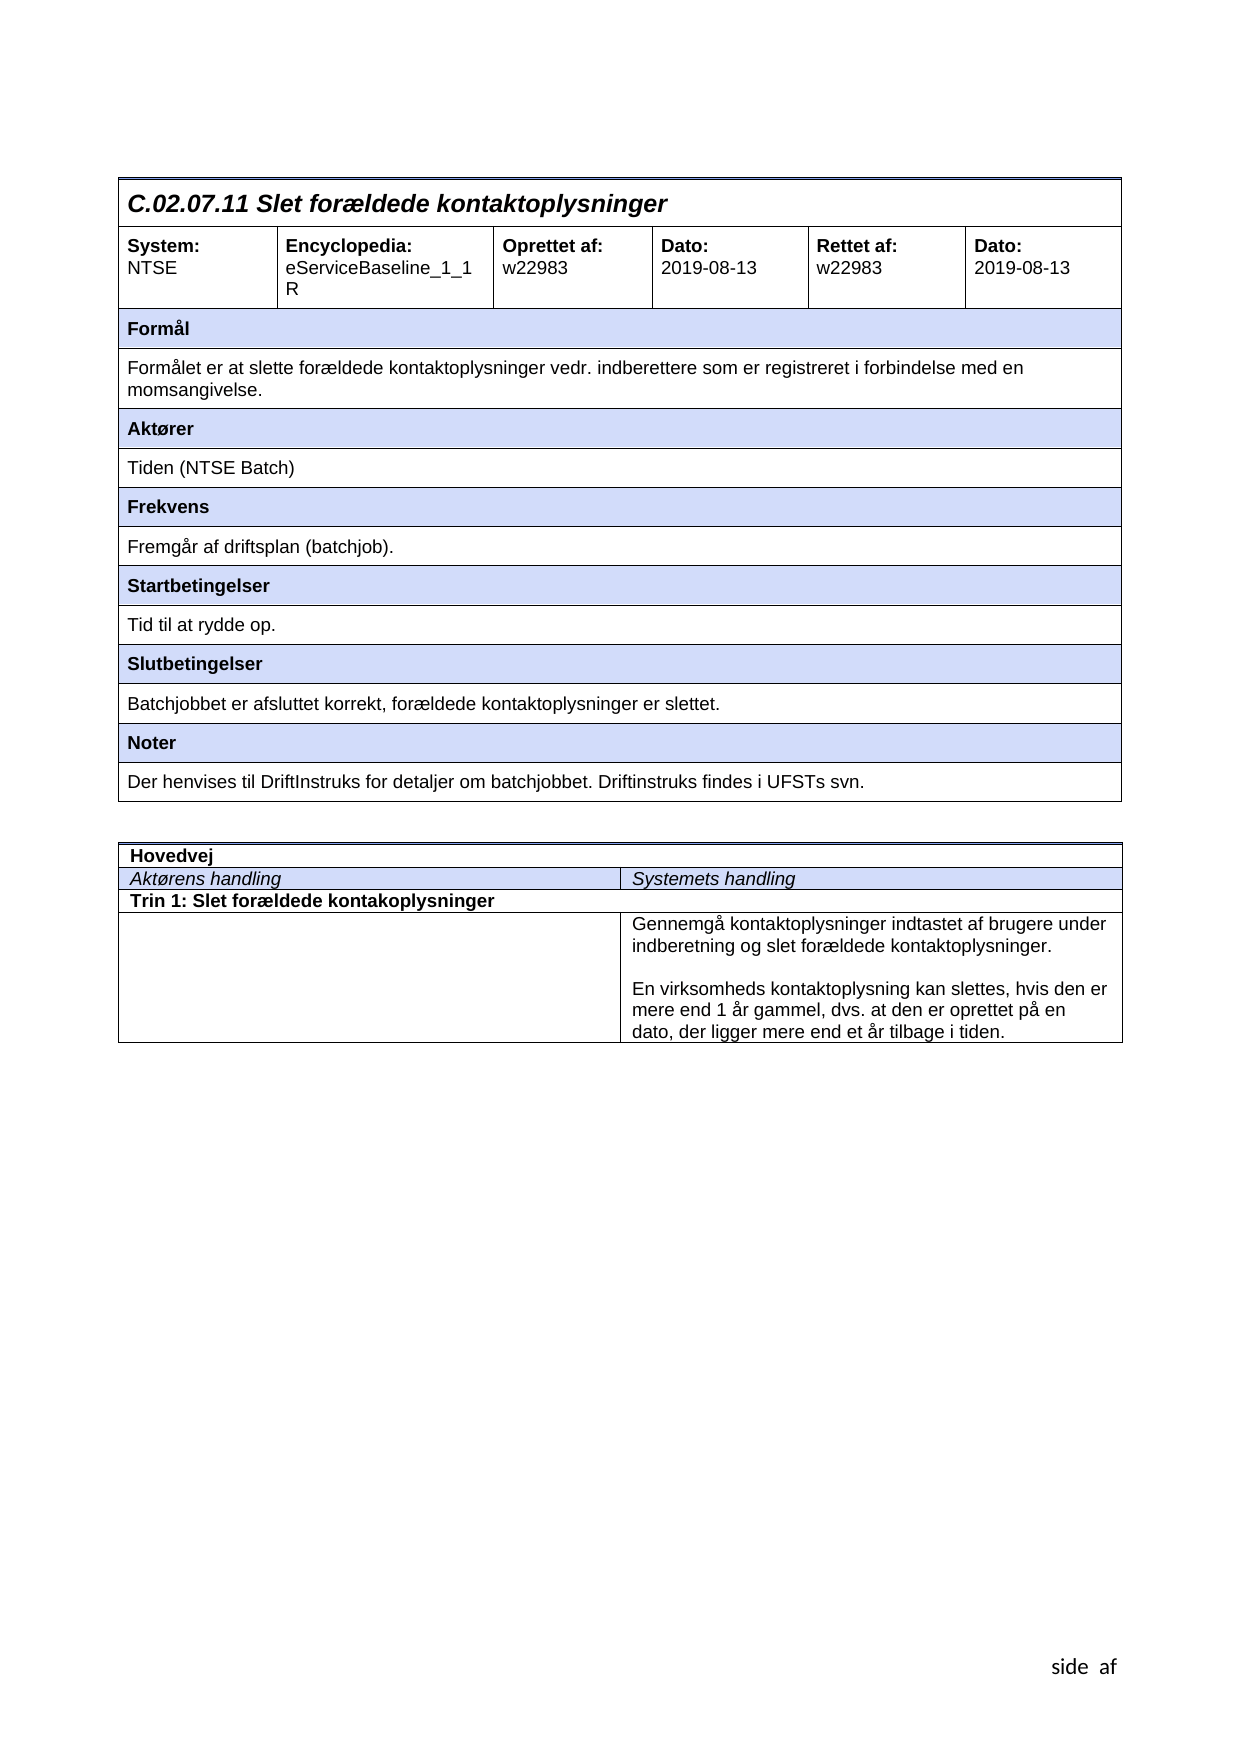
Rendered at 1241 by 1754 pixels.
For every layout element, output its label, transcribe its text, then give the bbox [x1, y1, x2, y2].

table_cell Frekvens [119, 488, 1121, 526]
table_cell Trin 1: Slet forældede kontakoplysninger [119, 890, 1122, 912]
table_cell Formål [119, 309, 1121, 347]
table_cell Gennemgå kontaktoplysninger indtastet af brugere under indberetning og slet forældede kontaktoplysninger. En virksomheds kontaktoplysning kan slettes, hvis den er mere end 1 år gammel, dvs. at den er oprettet på en dato, der ligger mere end et år tilbage i tiden. [621, 913, 1122, 1042]
table_cell Dato: 2019-08-13 [966, 227, 1121, 308]
table_cell C.02.07.11 Slet forældede kontaktoplysninger [119, 180, 1121, 226]
table_cell Tiden (NTSE Batch) [119, 449, 1121, 487]
table_cell Aktører [119, 409, 1121, 447]
table_cell Dato: 2019-08-13 [653, 227, 808, 308]
table_cell Hovedvej [119, 845, 1122, 867]
table_cell System: NTSE [119, 227, 277, 308]
table_cell Tid til at rydde op. [119, 606, 1121, 644]
table_cell Der henvises til DriftInstruks for detaljer om batchjobbet. Driftinstruks findes i UFSTs svn. [119, 763, 1121, 801]
table_cell Noter [119, 724, 1121, 762]
table_cell Encyclopedia: eServiceBaseline_1_1R [278, 227, 493, 308]
table_cell Oprettet af: w22983 [494, 227, 652, 308]
table_cell Aktørens handling [119, 868, 620, 889]
table_cell Fremgår af driftsplan (batchjob). [119, 527, 1121, 565]
table_cell Slutbetingelser [119, 645, 1121, 683]
table_cell Systemets handling [621, 868, 1122, 889]
table_cell Rettet af: w22983 [809, 227, 965, 308]
table_cell Startbetingelser [119, 566, 1121, 604]
table_cell Batchjobbet er afsluttet korrekt, forældede kontaktoplysninger er slettet. [119, 684, 1121, 722]
table_cell [119, 913, 620, 1042]
table_cell Formålet er at slette forældede kontaktoplysninger vedr. indberettere som er registreret i forbindelse med en momsangivelse. [119, 349, 1121, 408]
